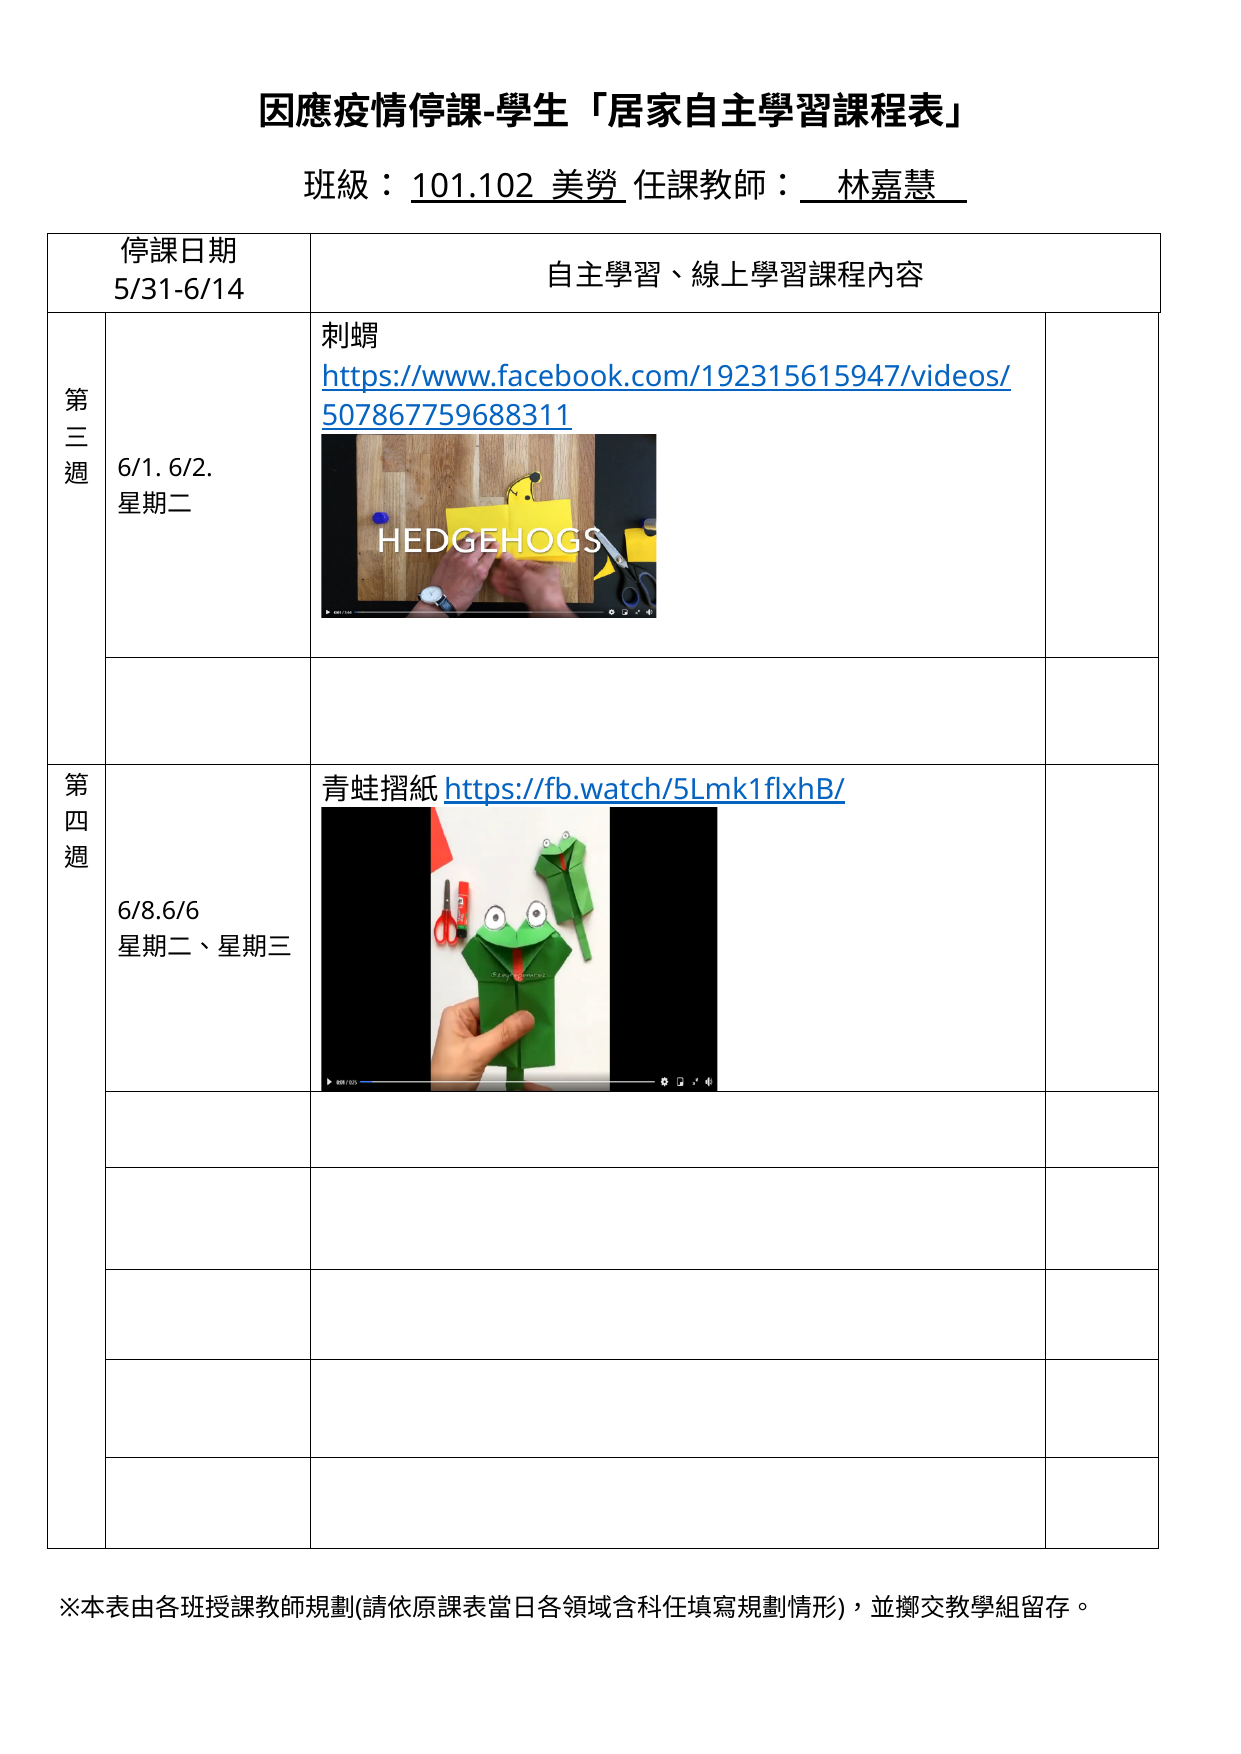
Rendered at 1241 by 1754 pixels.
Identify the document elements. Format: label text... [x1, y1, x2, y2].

table_cell [1046, 1168, 1158, 1268]
table_cell [106, 658, 310, 764]
text ※本表由各班授課教師規劃(請依原課表當日各領域含科任填寫規劃情形)，並擲交教學組留存。 [59, 1586, 1181, 1624]
table_cell [311, 658, 1045, 764]
table_cell [311, 1270, 1045, 1359]
table_cell [311, 1458, 1045, 1548]
table_cell [106, 1168, 310, 1268]
table_cell 刺蝟 https://www.facebook.com/192315615947/videos/507867759688311 [311, 313, 1045, 657]
table_cell [311, 1360, 1045, 1457]
table_cell [1046, 1360, 1158, 1457]
table_cell [106, 1270, 310, 1359]
text 因應疫情停課-學生「居家自主學習課程表」 [59, 71, 1181, 146]
picture [321, 807, 718, 1091]
table_cell [106, 1092, 310, 1167]
table_cell 第 四 週 [48, 765, 105, 1548]
table_header 自主學習、線上學習課程內容 [311, 234, 1160, 312]
table_cell [1046, 313, 1158, 657]
table_cell [1046, 765, 1158, 1091]
table_cell 青蛙摺紙https://fb.watch/5Lmk1flxhB/ [311, 765, 1045, 1091]
table_cell 第 三 週 [48, 313, 105, 764]
table_cell [106, 1458, 310, 1548]
table_cell 6/1. 6/2. 星期二 [106, 313, 310, 657]
table_cell 6/8.6/6 星期二、星期三 [106, 765, 310, 1091]
table_cell [1046, 658, 1158, 764]
table_cell [1046, 1092, 1158, 1167]
table_cell [311, 1092, 1045, 1167]
table_header 停課日期 5/31-6/14 [48, 234, 310, 312]
table_cell [1046, 1270, 1158, 1359]
text 班級： 101.102 美勞 任課教師： 林嘉慧 [59, 146, 1181, 221]
table_cell [1046, 1458, 1158, 1548]
picture [321, 434, 657, 618]
table_cell [311, 1168, 1045, 1268]
table_cell [106, 1360, 310, 1457]
